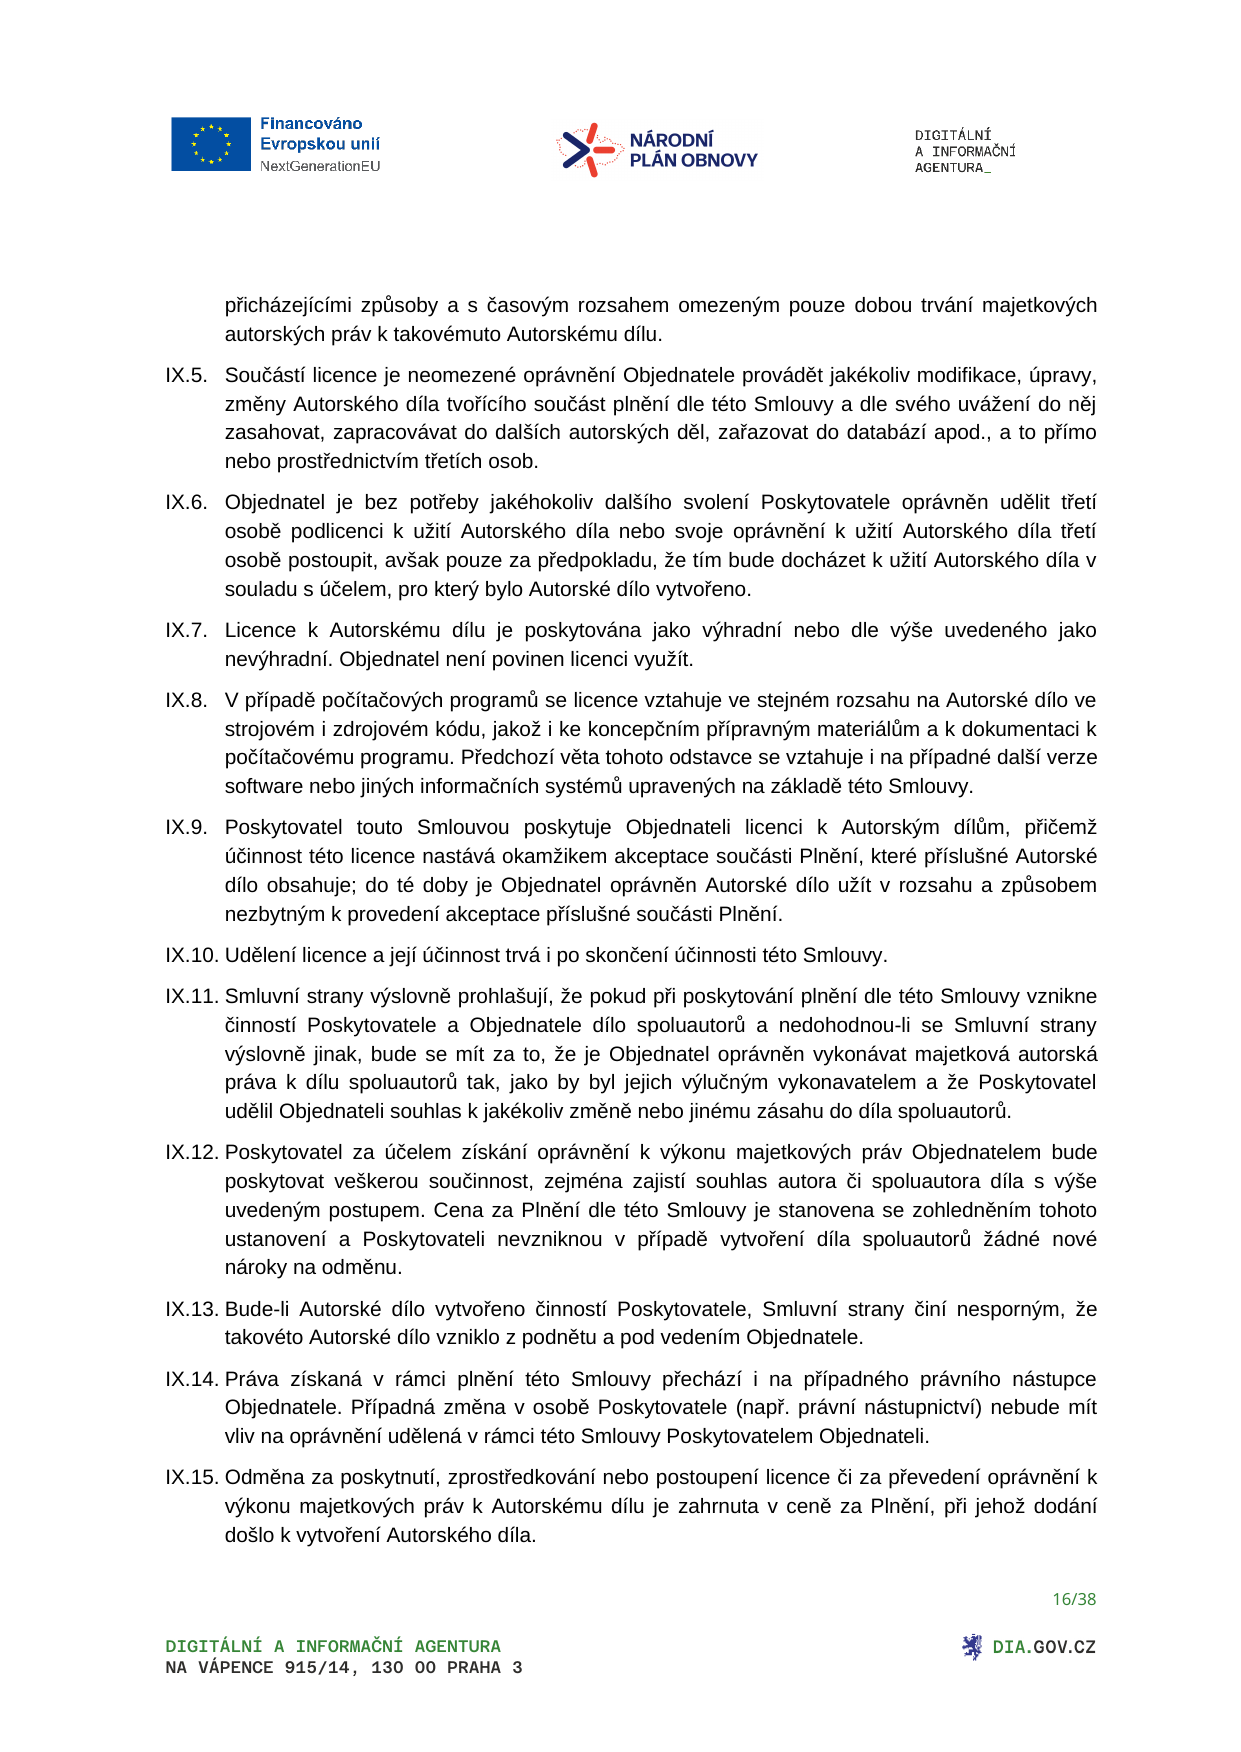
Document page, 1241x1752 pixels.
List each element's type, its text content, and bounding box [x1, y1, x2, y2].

list Licence k Autorskému dílu je poskytována jako výhradní nebo dle výše uvedeného jako nevýhradní. Objednatel není povinen licenci využít. [165, 618, 1098, 670]
list Poskytovatel za účelem získání oprávnění k výkonu majetkových práv Objednatelem bude poskytovat veškerou součinnost, zejména zajistí souhlas autora či spoluautora díla s výše uvedeným postupem. Cena za Plnění dle této Smlouvy je stanovena se zohledněním tohoto ustanovení a Poskytovateli nevzniknou v případě vytvoření díla spoluautorů žádné nové nároky na odměnu. [165, 1140, 1098, 1279]
list Objednatel je bez potřeby jakéhokoliv dalšího svolení Poskytovatele oprávněn udělit třetí osobě podlicenci k užití Autorského díla nebo svoje oprávnění k užití Autorského díla třetí osobě postoupit, avšak pouze za předpokladu, že tím bude docházet k užití Autorského díla v souladu s účelem, pro který bylo Autorské dílo vytvořeno. [165, 490, 1098, 600]
picture [961, 1633, 1096, 1661]
list Udělení licence a její účinnost trvá i po skončení účinnosti této Smlouvy. [165, 943, 1098, 967]
picture [165, 108, 394, 178]
list Bude-li Autorské dílo vytvořeno činností Poskytovatele, Smluvní strany činí nesporným, že takovéto Autorské dílo vzniklo z podnětu a pod vedením Objednatele. [165, 1296, 1098, 1349]
list Smluvní strany výslovně prohlašují, že pokud při poskytování plnění dle této Smlouvy vznikne činností Poskytovatele a Objednatele dílo spoluautorů a nedohodnou-li se Smluvní strany výslovně jinak, bude se mít za to, že je Objednatel oprávněn vykonávat majetková autorská práva k dílu spoluautorů tak, jako by byl jejich výlučným vykonavatelem a že Poskytovatel udělil Objednateli souhlas k jakékoliv změně nebo jinému zásahu do díla spoluautorů. [165, 984, 1098, 1123]
picture [165, 1636, 526, 1677]
list Poskytovatel touto Smlouvou poskytuje Objednateli licenci k Autorským dílům, přičemž účinnost této licence nastává okamžikem akceptace součásti Plnění, které příslušné Autorské dílo obsahuje; do té doby je Objednatel oprávněn Autorské dílo užít v rozsahu a způsobem nezbytným k provedení akceptace příslušné součásti Plnění. [165, 815, 1098, 925]
picture [915, 127, 1015, 173]
list V případě počítačových programů se licence vztahuje ve stejném rozsahu na Autorské dílo ve strojovém i zdrojovém kódu, jakož i ke koncepčním přípravným materiálům a k dokumentaci k počítačovému programu. Předchozí věta tohoto odstavce se vztahuje i na případné další verze software nebo jiných informačních systémů upravených na základě této Smlouvy. [165, 688, 1098, 798]
list Součástí licence je neomezené oprávnění Objednatele provádět jakékoliv modifikace, úpravy, změny Autorského díla tvořícího součást plnění dle této Smlouvy a dle svého uvážení do něj zasahovat, zapracovávat do dalších autorských děl, zařazovat do databází apod., a to přímo nebo prostřednictvím třetích osob. [165, 363, 1098, 473]
list Odměna za poskytnutí, zprostředkování nebo postoupení licence či za převedení oprávnění k výkonu majetkových práv k Autorskému dílu je zahrnuta v ceně za Plnění, při jehož dodání došlo k vytvoření Autorského díla. [165, 1465, 1098, 1547]
list Práva získaná v rámci plnění této Smlouvy přechází i na případného právního nástupce Objednatele. Případná změna v osobě Poskytovatele (např. právní nástupnictví) nebude mít vliv na oprávnění udělená v rámci této Smlouvy Poskytovatelem Objednateli. [165, 1366, 1098, 1448]
